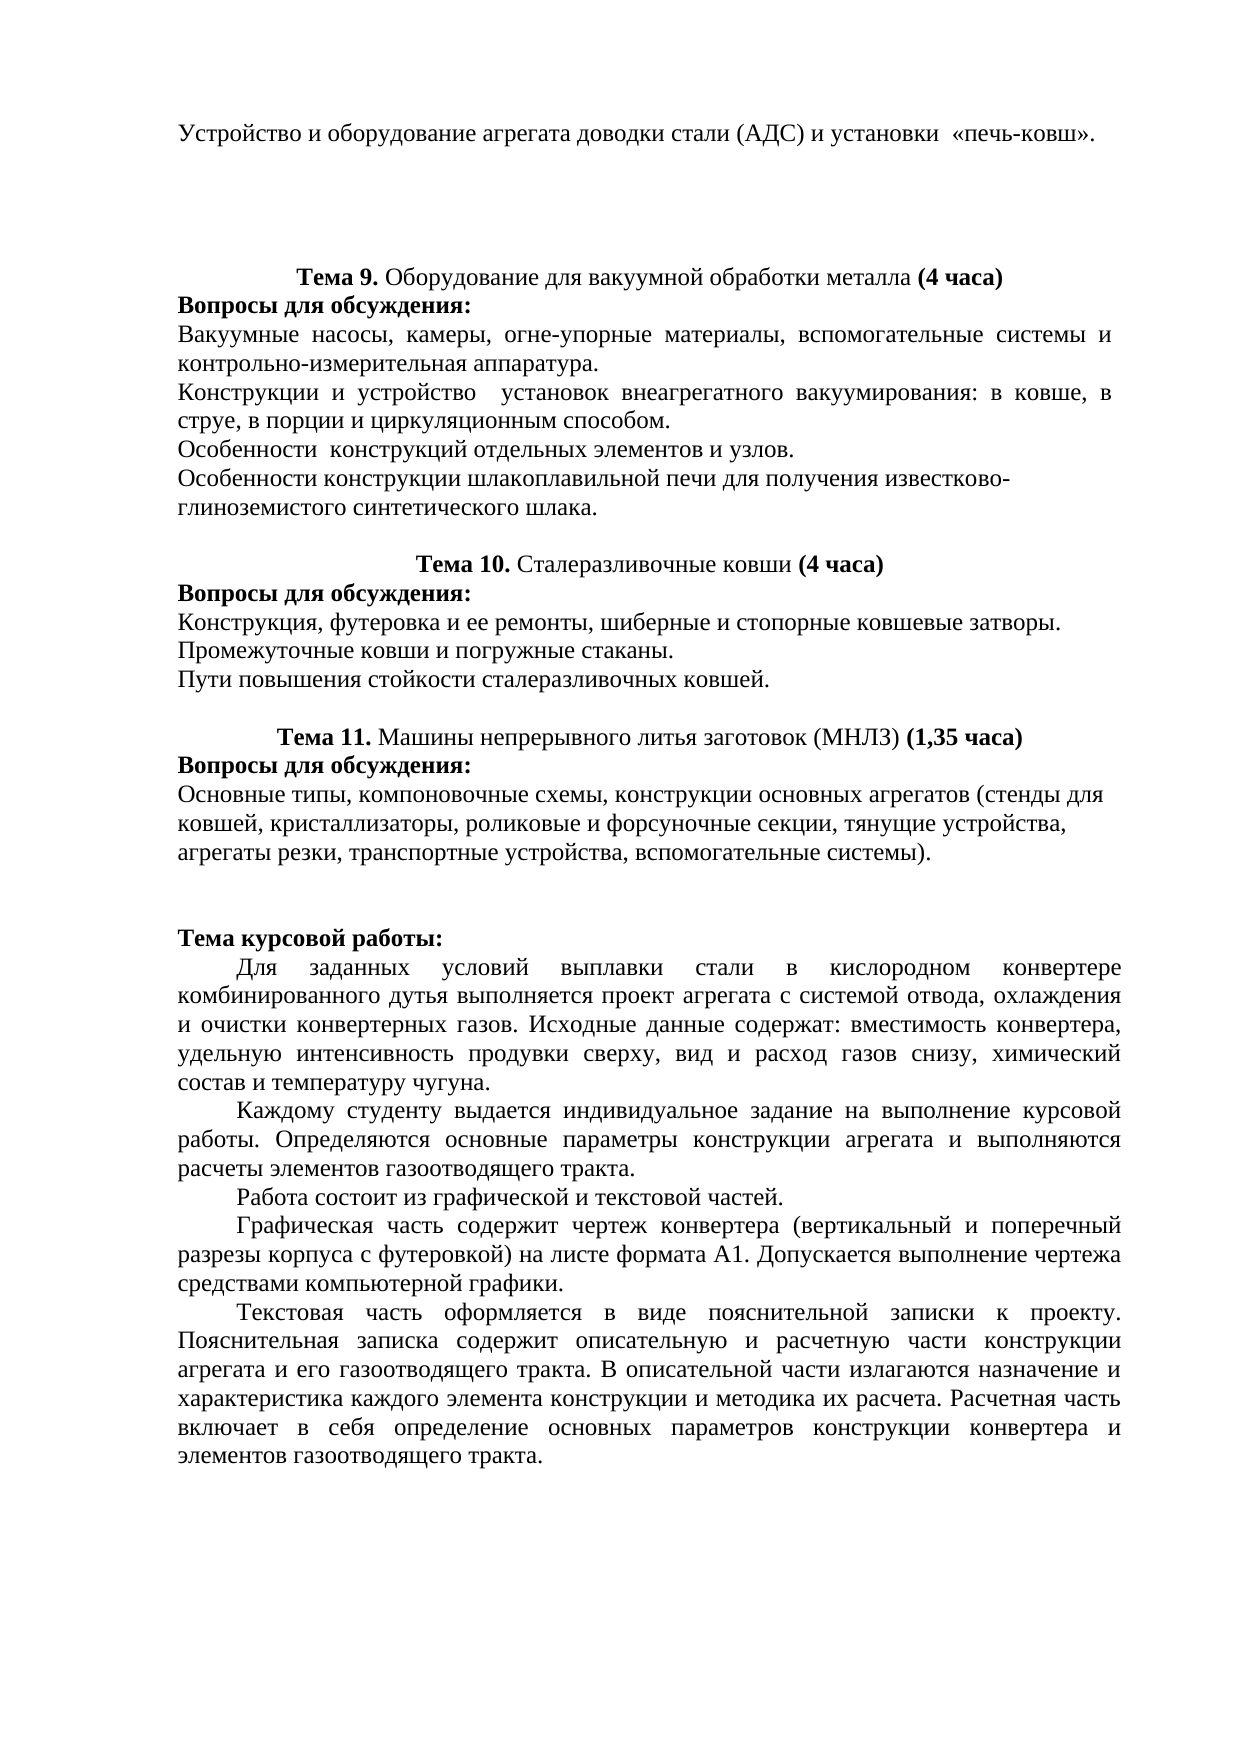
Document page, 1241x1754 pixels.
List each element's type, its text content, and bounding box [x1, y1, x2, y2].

text Конструкция, футеровка и ее ремонты, шиберные и стопорные ковшевые затворы. Промежуточные ковши и погружные стаканы. [177, 607, 1122, 664]
text Вакуумные насосы, камеры, огне-упорные материалы, вспомогательные системы и контрольно-измерительная аппаратура. [177, 319, 1113, 377]
text Устройство и оборудование агрегата доводки стали (АДС) и установки «печь-ковш». [177, 118, 1122, 147]
text Тема 9. Оборудование для вакуумной обработки металла (4 часа) [177, 262, 1122, 291]
text Тема курсовой работы: [177, 923, 1122, 952]
text Работа состоит из графической и текстовой частей. [177, 1182, 1122, 1211]
text Тема 11. Машины непрерывного литья заготовок (МНЛЗ) (1,35 часа) [177, 722, 1122, 751]
text Вопросы для обсуждения: [177, 751, 1122, 779]
text Конструкции и устройство установок внеагрегатного вакуумирования: в ковше, в струе, в порции и циркуляционным способом. [177, 377, 1113, 434]
text Особенности конструкции шлакоплавильной печи для получения известково-глиноземистого синтетического шлака. [177, 463, 1122, 521]
text Особенности конструкций отдельных элементов и узлов. [177, 434, 1113, 463]
text Текстовая часть оформляется в виде пояснительной записки к проекту. Пояснительная записка содержит описательную и расчетную части конструкции агрегата и его газоотводящего тракта. В описательной части излагаются назначение и характеристика каждого элемента конструкции и методика их расчета. Расчетная часть включает в себя определение основных параметров конструкции конвертера и элементов газоотводящего тракта. [177, 1297, 1122, 1469]
text Графическая часть содержит чертеж конвертера (вертикальный и поперечный разрезы корпуса с футеровкой) на листе формата А1. Допускается выполнение чертежа средствами компьютерной графики. [177, 1211, 1122, 1297]
text Для заданных условий выплавки стали в кислородном конвертере комбинированного дутья выполняется проект агрегата с системой отвода, охлаждения и очистки конвертерных газов. Исходные данные содержат: вместимость конвертера, удельную интенсивность продувки сверху, вид и расход газов снизу, химический состав и температуру чугуна. [177, 952, 1122, 1096]
text Каждому студенту выдается индивидуальное задание на выполнение курсовой работы. Определяются основные параметры конструкции агрегата и выполняются расчеты элементов газоотводящего тракта. [177, 1096, 1122, 1182]
text Вопросы для обсуждения: [177, 291, 1122, 319]
text Тема 10. Сталеразливочные ковши (4 часа) [177, 549, 1122, 578]
text Основные типы, компоновочные схемы, конструкции основных агрегатов (стенды для ковшей, кристаллизаторы, роликовые и форсуночные секции, тянущие устройства, агрегаты резки, транспортные устройства, вспомогательные системы). [177, 779, 1122, 866]
text Пути повышения стойкости сталеразливочных ковшей. [177, 664, 1122, 693]
text Вопросы для обсуждения: [177, 578, 1122, 607]
